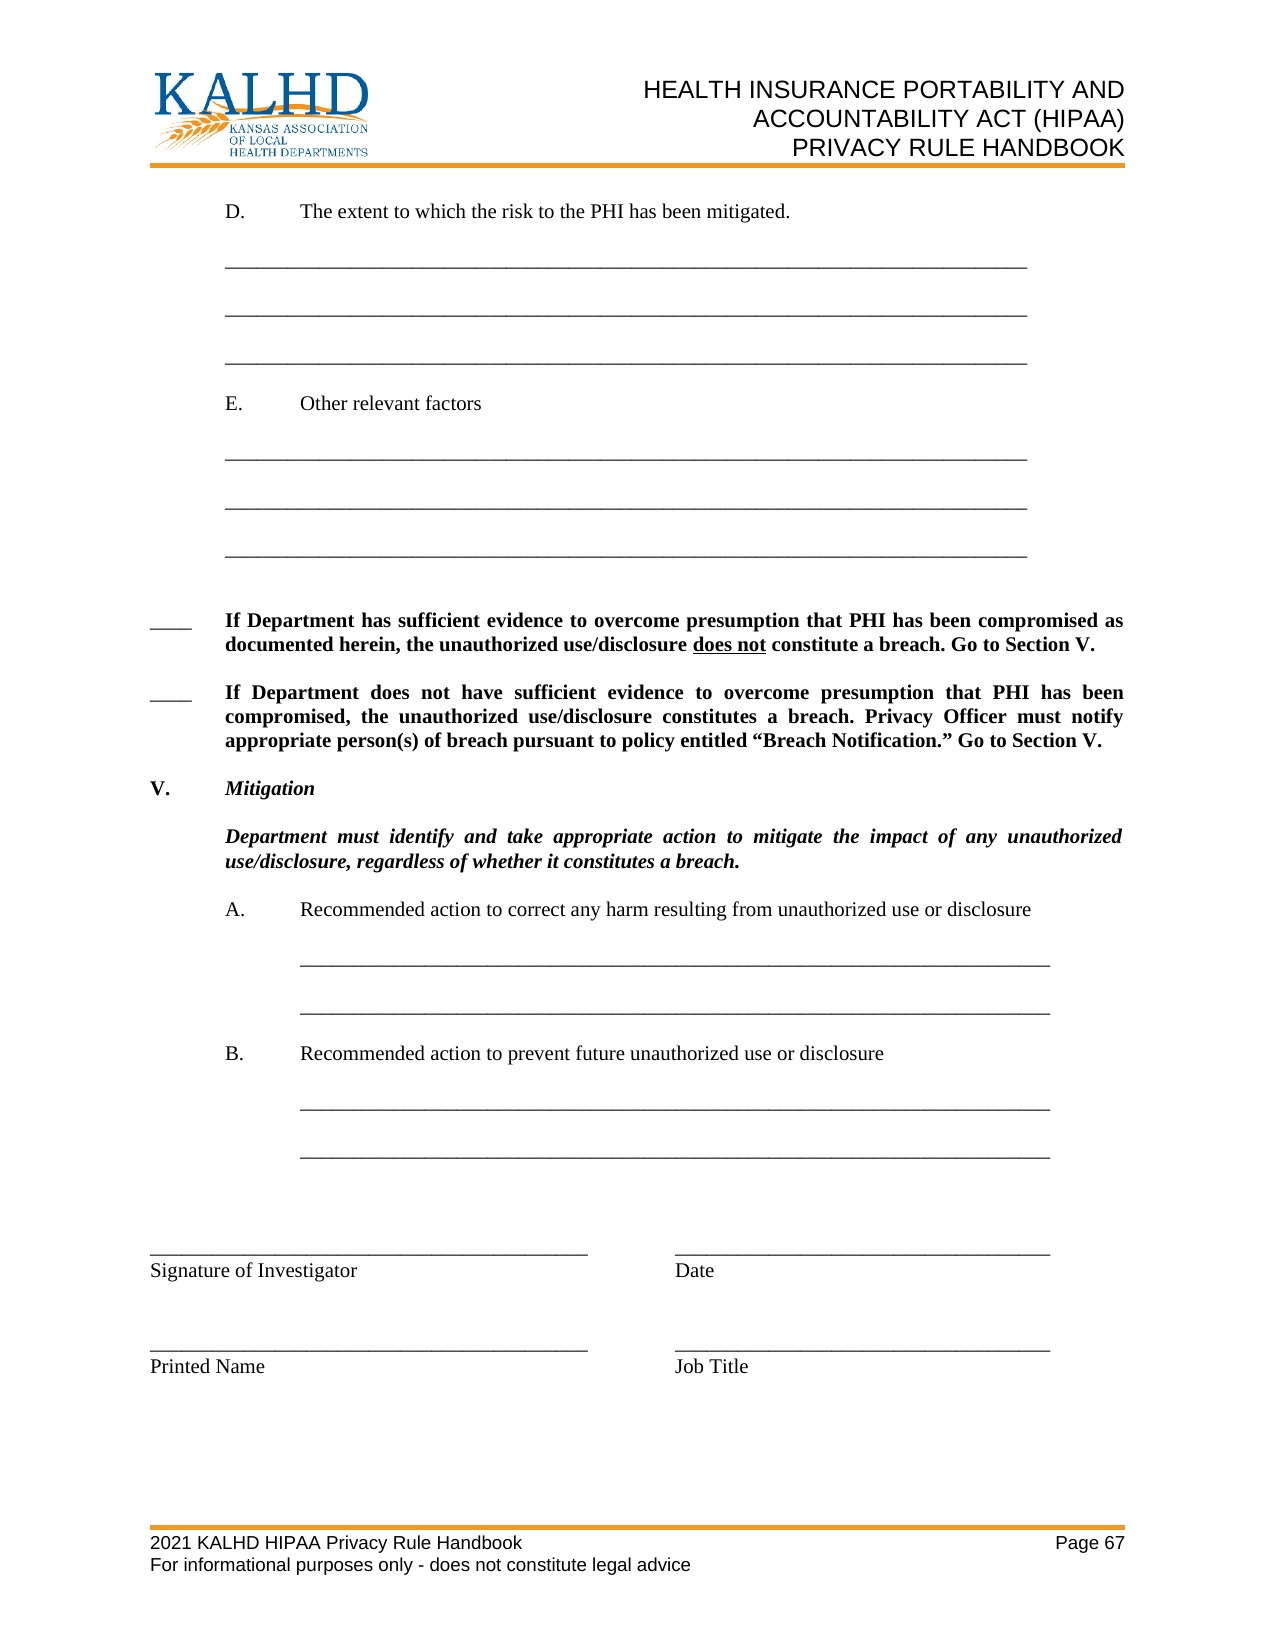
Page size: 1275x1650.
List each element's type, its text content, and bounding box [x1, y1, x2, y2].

text Printed Name Job Title [150, 1354, 1125, 1378]
text ________________________________________________________________________ [225, 1137, 1125, 1161]
picture [150, 67, 375, 161]
text ________________________________________________________________________ [225, 945, 1125, 969]
text ____ If Department has sufficient evidence to overcome presumption that PHI has been compromised as documented herein, the unauthorized use/disclosure does not constitute a breach. Go to Section V. [150, 608, 1125, 656]
text __________________________________________ ____________________________________ [150, 1233, 1125, 1258]
text E. Other relevant factors [225, 391, 1125, 415]
text _____________________________________________________________________________ [225, 343, 1125, 367]
text Signature of Investigator Date [150, 1258, 1125, 1282]
text Department must identify and take appropriate action to mitigate the impact of any unauthorized use/disclosure, regardless of whether it constitutes a breach. [150, 824, 1125, 873]
text _____________________________________________________________________________ [225, 439, 1125, 463]
text _____________________________________________________________________________ [225, 536, 1125, 560]
text D. The extent to which the risk to the PHI has been mitigated. [225, 199, 1125, 223]
text V. Mitigation [150, 776, 1125, 800]
text ________________________________________________________________________ [225, 1089, 1125, 1113]
text _____________________________________________________________________________ [150, 488, 1125, 512]
text __________________________________________ ____________________________________ [150, 1330, 1125, 1354]
text ________________________________________________________________________ [225, 993, 1125, 1017]
text _____________________________________________________________________________ [225, 295, 1125, 319]
text ____ If Department does not have sufficient evidence to overcome presumption that PHI has been compromised, the unauthorized use/disclosure constitutes a breach. Privacy Officer must notify appropriate person(s) of breach pursuant to policy entitled “Breach Notification.” Go to Section V. [150, 680, 1125, 752]
text B. Recommended action to prevent future unauthorized use or disclosure [225, 1041, 1125, 1065]
text _____________________________________________________________________________ [225, 247, 1125, 271]
text A. Recommended action to correct any harm resulting from unauthorized use or disclosure [225, 897, 1125, 921]
